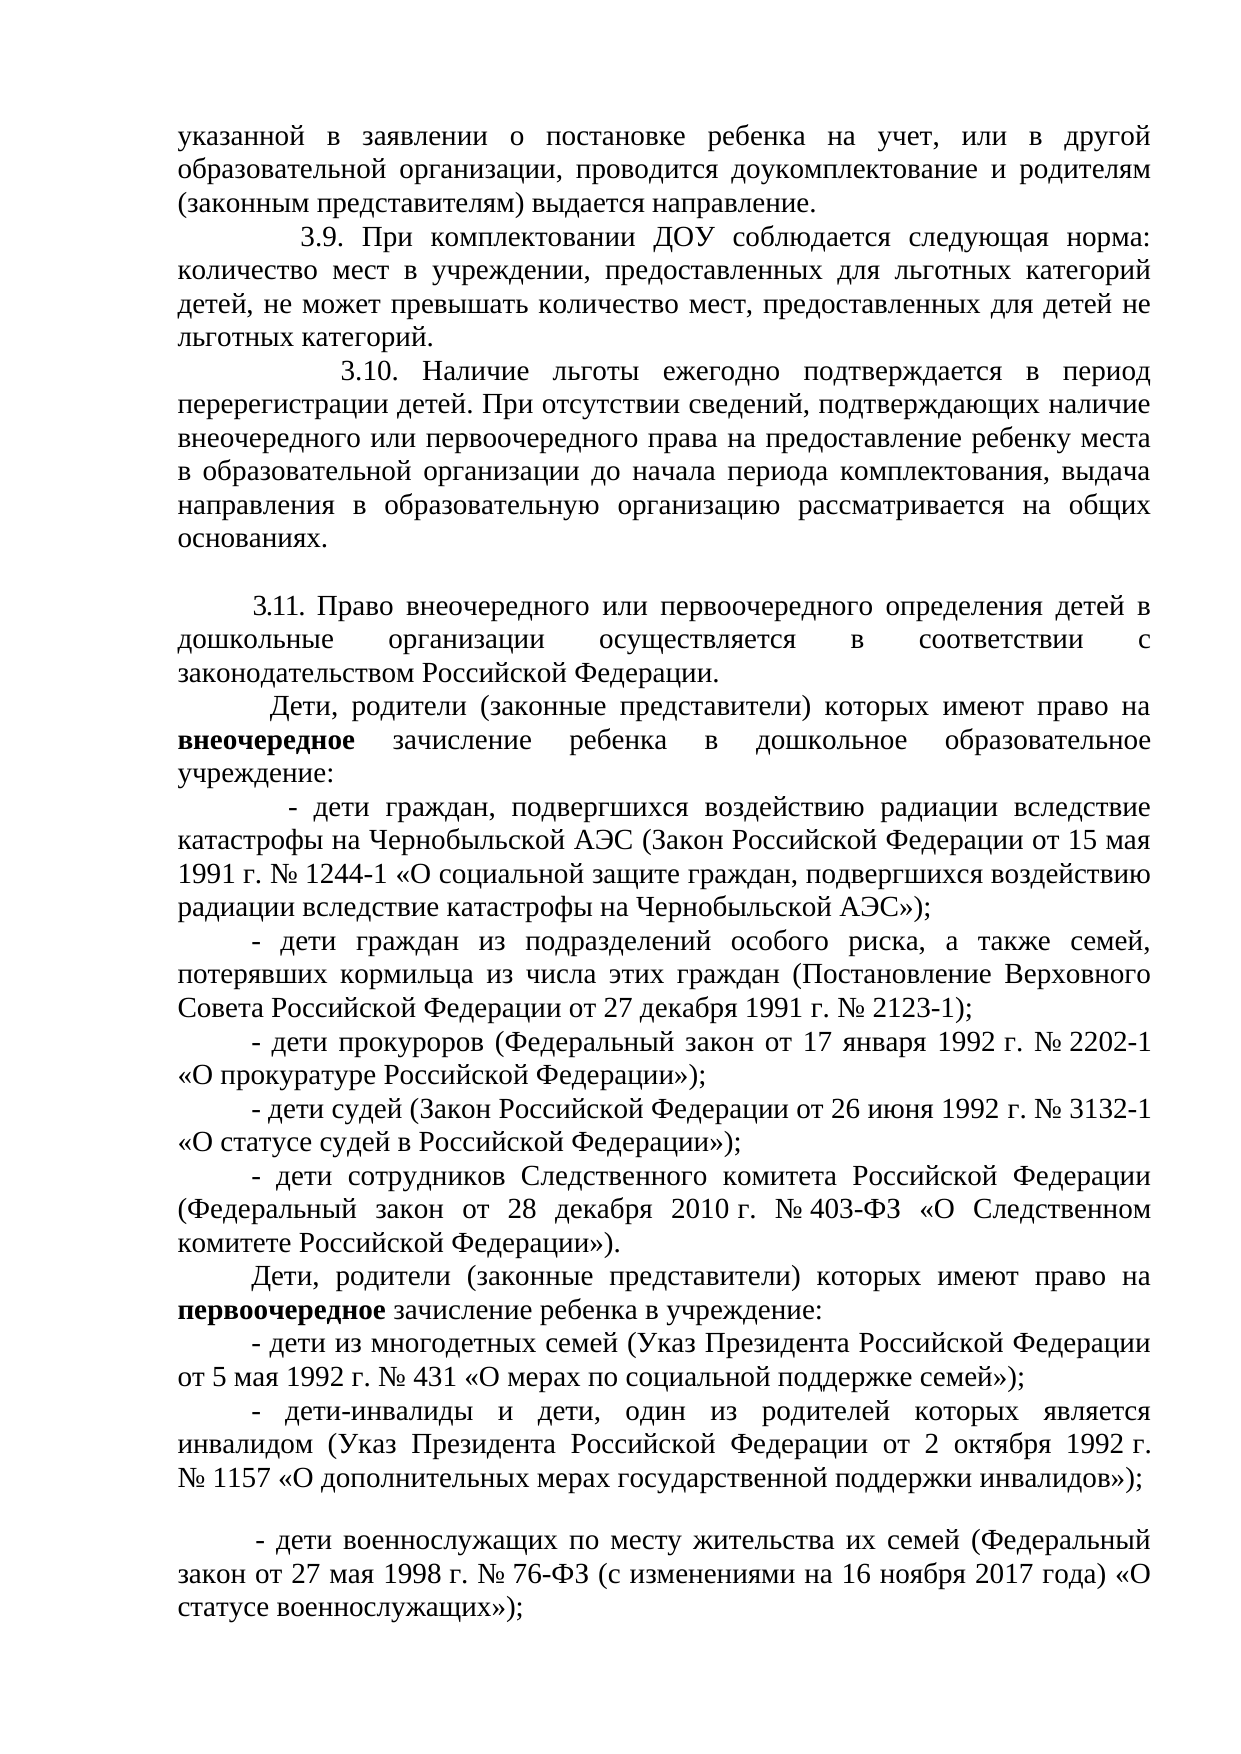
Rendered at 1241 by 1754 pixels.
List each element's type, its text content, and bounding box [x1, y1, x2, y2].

text Дети, родители (законные представители) которых имеют право на внеочередное зачисление ребенка в дошкольное образовательное учреждение: [177, 688, 1152, 789]
text - дети-инвалиды и дети, один из родителей которых является инвалидом (Указ Президента Российской Федерации от 2 октября 1992 г. № 1157 «О дополнительных мерах государственной поддержки инвалидов»); [177, 1393, 1152, 1493]
text Дети, родители (законные представители) которых имеют право на первоочередное зачисление ребенка в учреждение: [177, 1258, 1152, 1326]
text - дети прокуроров (Федеральный закон от 17 января 1992 г. № 2202-1 «О прокуратуре Российской Федерации»); [177, 1024, 1152, 1091]
text - дети граждан из подразделений особого риска, а также семей, потерявших кормильца из числа этих граждан (Постановление Верховного Совета Российской Федерации от 27 декабря 1991 г. № 2123-1); [177, 923, 1152, 1024]
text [177, 118, 1152, 219]
text - дети военнослужащих по месту жительства их семей (Федеральный закон от 27 мая 1998 г. № 76-ФЗ (с изменениями на 16 ноября 2017 года) «О статусе военнослужащих»); [177, 1522, 1152, 1623]
text 3.9. При комплектовании ДОУ соблюдается следующая норма: количество мест в учреждении, предоставленных для льготных категорий детей, не может превышать количество мест, предоставленных для детей не льготных категорий. [177, 219, 1152, 353]
text - дети из многодетных семей (Указ Президента Российской Федерации от 5 мая 1992 г. № 431 «О мерах по социальной поддержке семей»); [177, 1326, 1152, 1393]
text 3.10. Наличие льготы ежегодно подтверждается в период перерегистрации детей. При отсутствии сведений, подтверждающих наличие внеочередного или первоочередного права на предоставление ребенку места в образовательной организации до начала периода комплектования, выдача направления в образовательную организацию рассматривается на общих основаниях. [177, 353, 1152, 554]
text - дети сотрудников Следственного комитета Российской Федерации (Федеральный закон от 28 декабря 2010 г. № 403-ФЗ «О Следственном комитете Российской Федерации»). [177, 1158, 1152, 1258]
text 3.11. Право внеочередного или первоочередного определения детей в дошкольные организации осуществляется в соответствии с законодательством Российской Федерации. [177, 588, 1152, 688]
text - дети судей (Закон Российской Федерации от 26 июня 1992 г. № 3132-1 «О статусе судей в Российской Федерации»); [177, 1091, 1152, 1158]
text - дети граждан, подвергшихся воздействию радиации вследствие катастрофы на Чернобыльской АЭС (Закон Российской Федерации от 15 мая 1991 г. № 1244-1 «О социальной защите граждан, подвергшихся воздействию радиации вследствие катастрофы на Чернобыльской АЭС»); [177, 789, 1152, 923]
